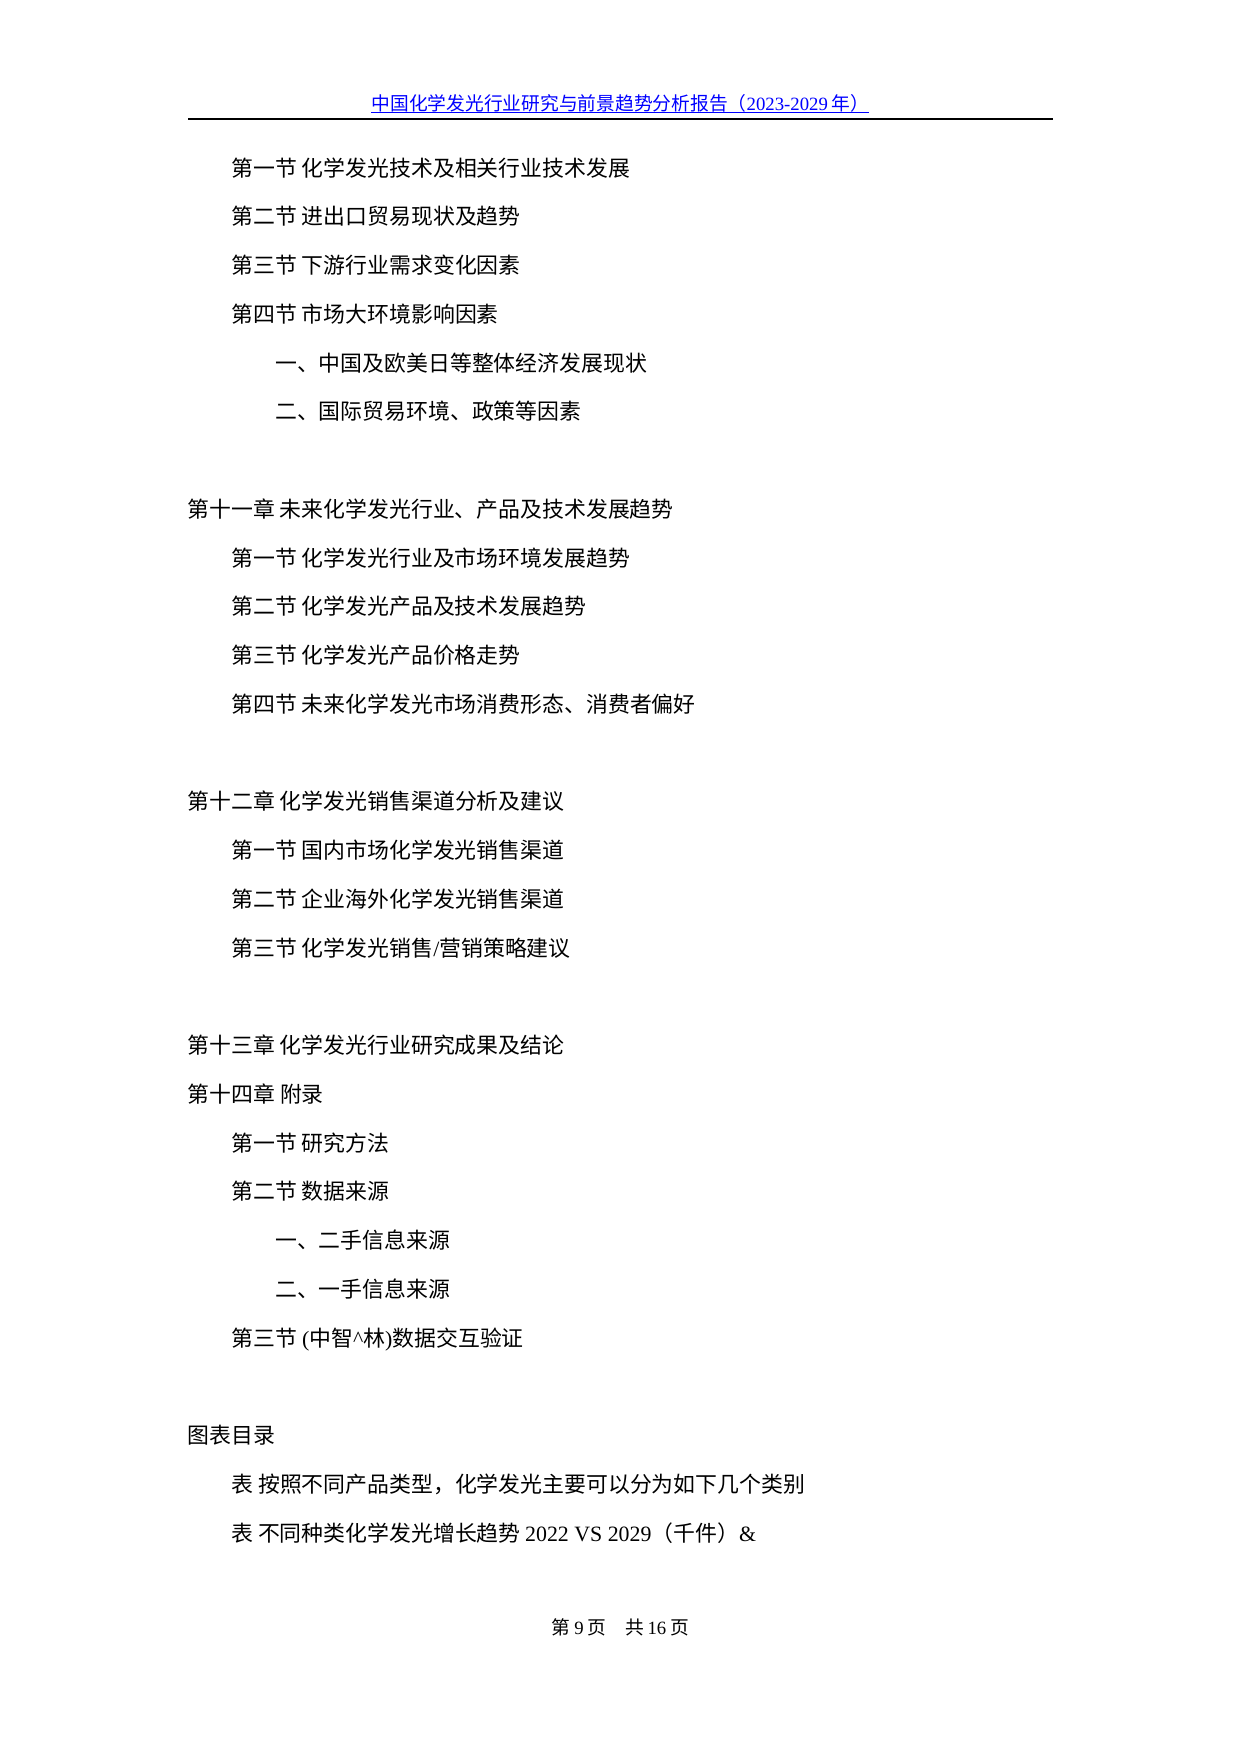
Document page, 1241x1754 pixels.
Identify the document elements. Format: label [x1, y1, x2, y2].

text [187, 150, 1053, 1548]
